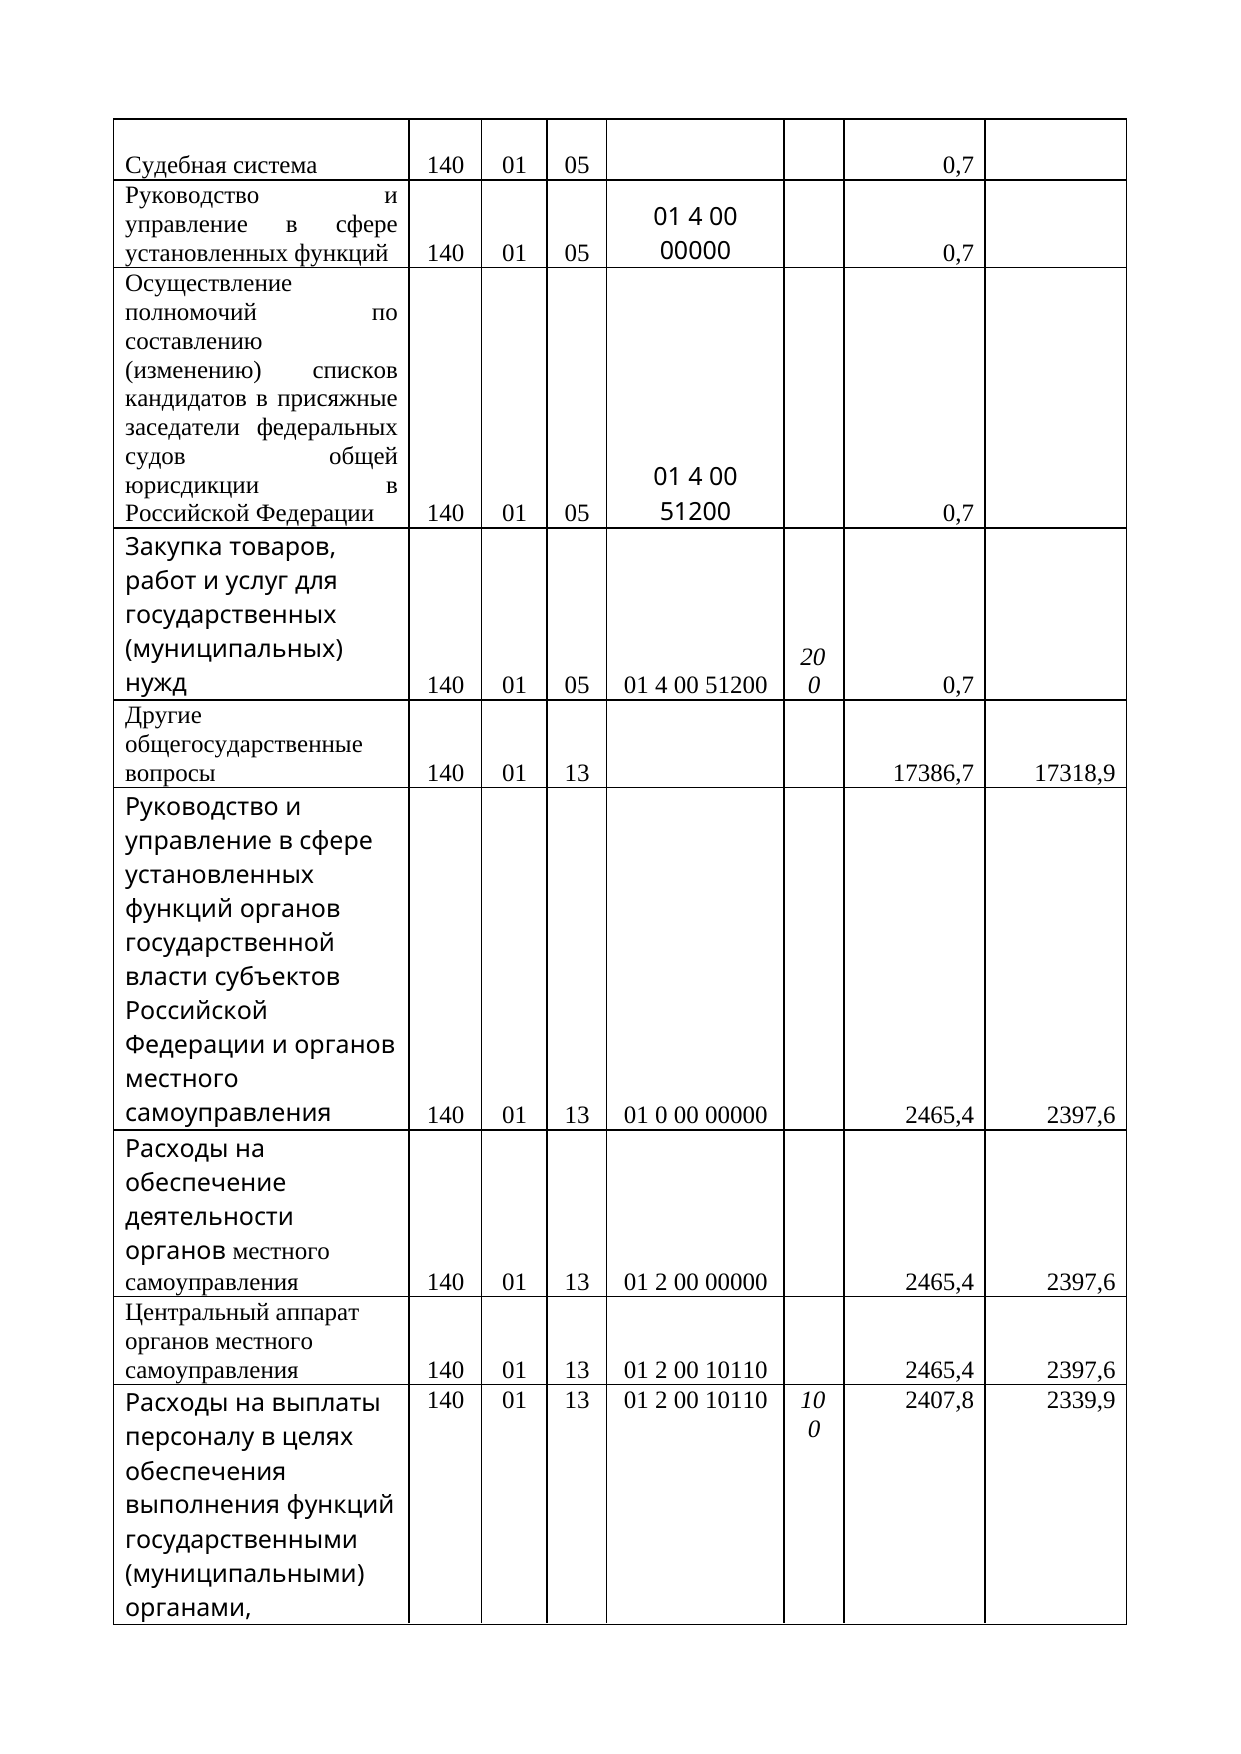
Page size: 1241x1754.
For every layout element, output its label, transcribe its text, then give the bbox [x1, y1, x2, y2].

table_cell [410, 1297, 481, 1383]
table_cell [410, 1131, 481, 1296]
table_cell [785, 181, 843, 267]
table_cell Судебная система [114, 120, 408, 179]
table_cell 01 [482, 120, 546, 179]
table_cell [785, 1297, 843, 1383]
table_cell 0,7 [845, 181, 984, 267]
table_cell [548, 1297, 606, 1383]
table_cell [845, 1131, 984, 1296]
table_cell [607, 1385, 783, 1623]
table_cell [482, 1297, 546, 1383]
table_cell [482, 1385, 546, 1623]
table_cell 140 [410, 120, 481, 179]
table_cell 05 [548, 120, 606, 179]
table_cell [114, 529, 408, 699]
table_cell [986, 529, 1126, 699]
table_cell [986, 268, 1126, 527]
table_cell 140 [410, 268, 481, 527]
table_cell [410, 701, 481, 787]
table_cell 05 [548, 181, 606, 267]
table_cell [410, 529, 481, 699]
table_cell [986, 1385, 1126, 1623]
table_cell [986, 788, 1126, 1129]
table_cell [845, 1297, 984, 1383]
table_cell [785, 120, 843, 179]
table_cell Руководство и управление в сфере установленных функций [114, 181, 408, 267]
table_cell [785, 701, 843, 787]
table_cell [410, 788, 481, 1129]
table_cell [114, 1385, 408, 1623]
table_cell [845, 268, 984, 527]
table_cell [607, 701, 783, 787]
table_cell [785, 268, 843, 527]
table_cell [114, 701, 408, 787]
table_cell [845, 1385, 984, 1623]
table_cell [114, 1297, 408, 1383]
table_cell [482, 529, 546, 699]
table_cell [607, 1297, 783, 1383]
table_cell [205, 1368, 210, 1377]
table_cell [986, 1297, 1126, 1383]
table_cell 0,7 [845, 120, 984, 179]
table_cell 01 4 00 00000 [607, 181, 783, 267]
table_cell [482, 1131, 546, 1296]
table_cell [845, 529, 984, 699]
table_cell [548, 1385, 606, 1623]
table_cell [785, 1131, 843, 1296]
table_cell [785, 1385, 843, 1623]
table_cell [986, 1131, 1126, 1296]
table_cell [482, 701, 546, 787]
table_cell [986, 120, 1126, 179]
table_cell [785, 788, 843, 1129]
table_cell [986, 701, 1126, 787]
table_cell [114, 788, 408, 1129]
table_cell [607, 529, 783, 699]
table_cell 01 [482, 268, 546, 527]
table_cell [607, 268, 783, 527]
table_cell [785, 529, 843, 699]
table_cell 01 [482, 181, 546, 267]
table_cell 05 [548, 268, 606, 527]
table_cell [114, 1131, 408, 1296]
table_cell [607, 120, 783, 179]
table_cell 140 [410, 181, 481, 267]
table_cell Осуществление полномочий по составлению (изменению) списков кандидатов в присяжные заседатели федеральных судов общей юрисдикции в Российской Федерации [114, 268, 408, 527]
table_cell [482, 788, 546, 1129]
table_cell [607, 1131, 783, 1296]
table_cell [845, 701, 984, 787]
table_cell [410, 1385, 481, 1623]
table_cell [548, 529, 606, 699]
table_cell [986, 181, 1126, 267]
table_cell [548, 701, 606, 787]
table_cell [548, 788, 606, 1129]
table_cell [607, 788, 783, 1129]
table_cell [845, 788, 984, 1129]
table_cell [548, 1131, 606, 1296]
